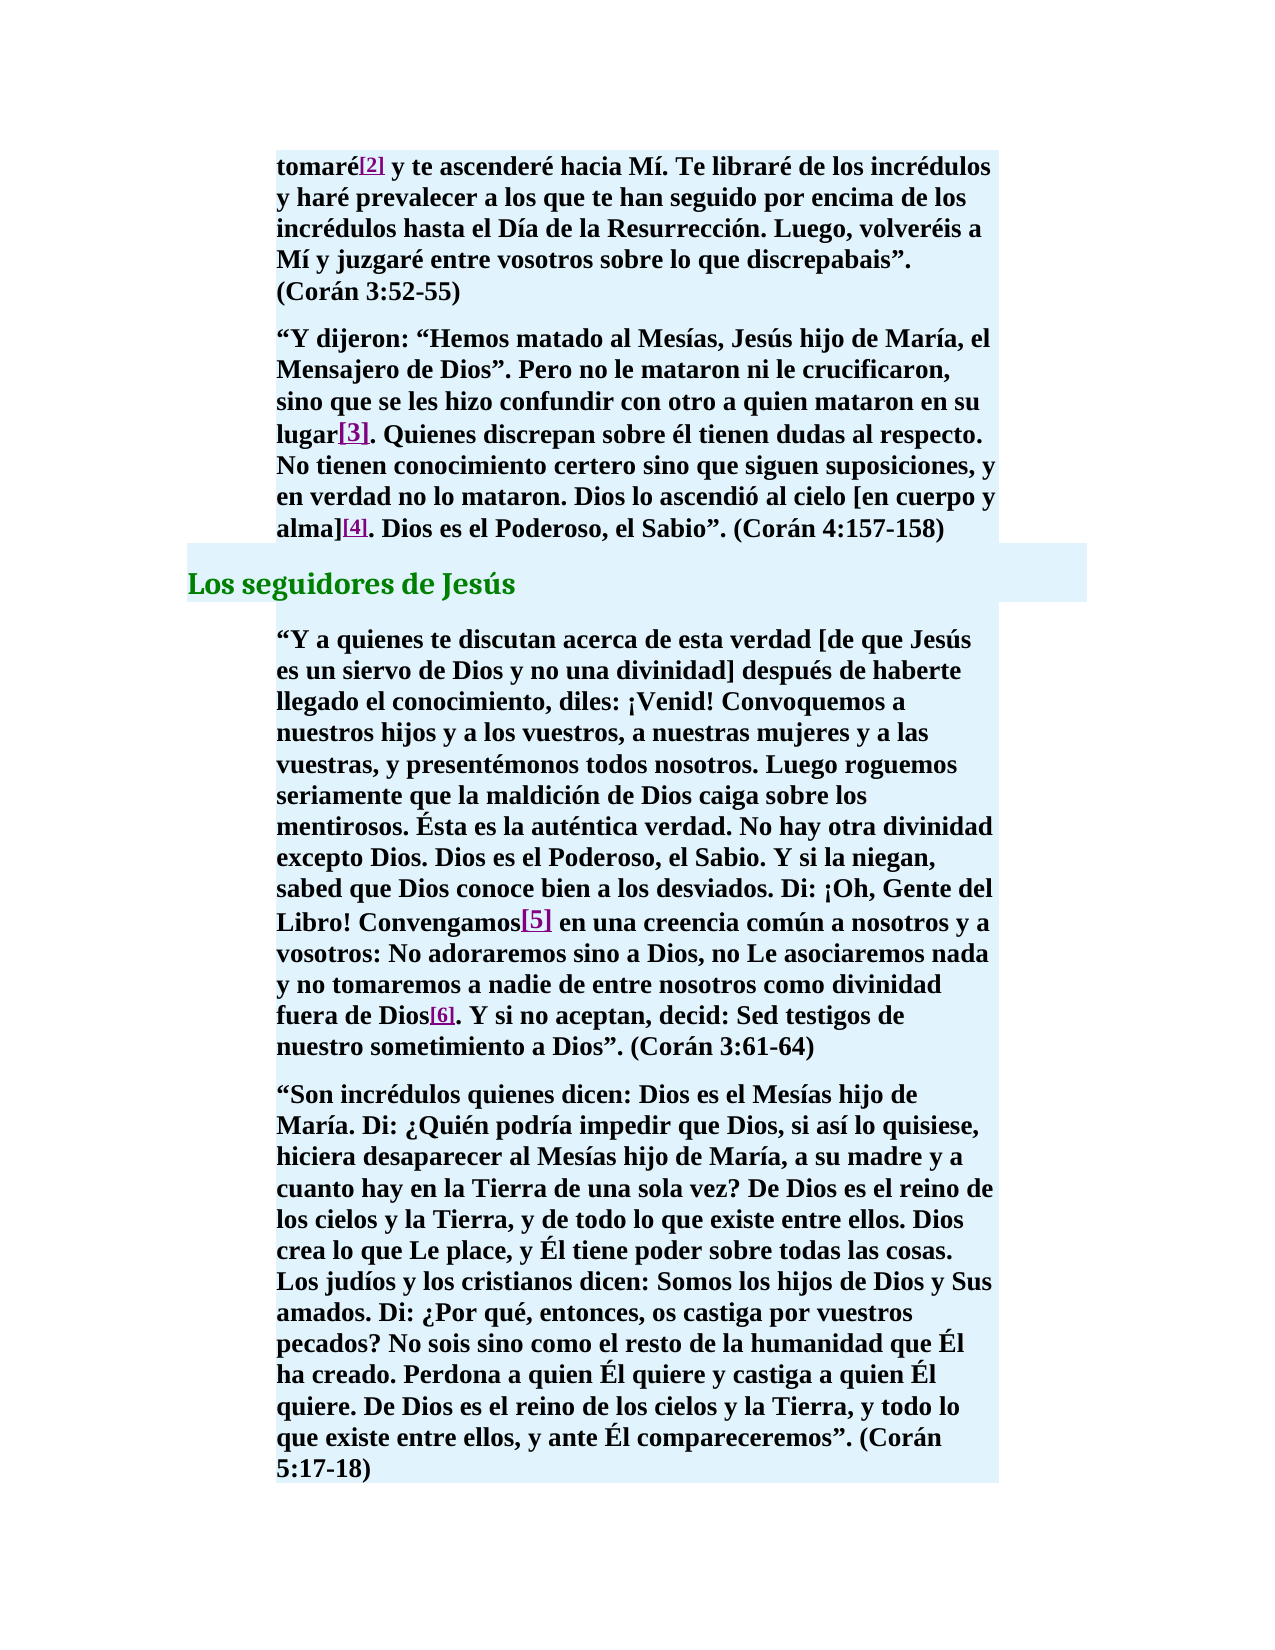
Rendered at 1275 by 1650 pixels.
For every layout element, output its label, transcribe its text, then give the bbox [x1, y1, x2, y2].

text “Son incrédulos quienes dicen: Dios es el Mesías hijo de María. Di: ¿Quién podría impedir que Dios, si así lo quisiese, hiciera desaparecer al Mesías hijo de María, a su madre y a cuanto hay en la Tierra de una sola vez? De Dios es el reino de los cielos y la Tierra, y de todo lo que existe entre ellos. Dios crea lo que Le place, y Él tiene poder sobre todas las cosas. Los judíos y los cristianos dicen: Somos los hijos de Dios y Sus amados. Di: ¿Por qué, entonces, os castiga por vuestros pecados? No sois sino como el resto de la humanidad que Él ha creado. Perdona a quien Él quiere y castiga a quien Él quiere. De Dios es el reino de los cielos y la Tierra, y todo lo que existe entre ellos, y ante Él compareceremos”. (Corán 5:17-18) [276, 1078, 999, 1483]
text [276, 150, 999, 306]
text “Y a quienes te discutan acerca de esta verdad [de que Jesús es un siervo de Dios y no una divinidad] después de haberte llegado el conocimiento, diles: ¡Venid! Convoquemos a nuestros hijos y a los vuestros, a nuestras mujeres y a las vuestras, y presentémonos todos nosotros. Luego roguemos seriamente que la maldición de Dios caiga sobre los mentirosos. Ésta es la auténtica verdad. No hay otra divinidad excepto Dios. Dios es el Poderoso, el Sabio. Y si la niegan, sabed que Dios conoce bien a los desviados. Di: ¡Oh, Gente del Libro! Convengamos[5] en una creencia común a nosotros y a vosotros: No adoraremos sino a Dios, no Le asociaremos nada y no tomaremos a nadie de entre nosotros como divinidad fuera de Dios[6]. Y si no aceptan, decid: Sed testigos de nuestro sometimiento a Dios”. (Corán 3:61-64) [276, 623, 999, 1062]
text “Y dijeron: “Hemos matado al Mesías, Jesús hijo de María, el Mensajero de Dios”. Pero no le mataron ni le crucificaron, sino que se les hizo confundir con otro a quien mataron en su lugar[3]. Quienes discrepan sobre él tienen dudas al respecto. No tienen conocimiento certero sino que siguen suposiciones, y en verdad no lo mataron. Dios lo ascendió al cielo [en cuerpo y alma][4]. Dios es el Poderoso, el Sabio”. (Corán 4:157-158) [276, 322, 999, 543]
subtitle Los seguidores de Jesús [187, 566, 1087, 602]
